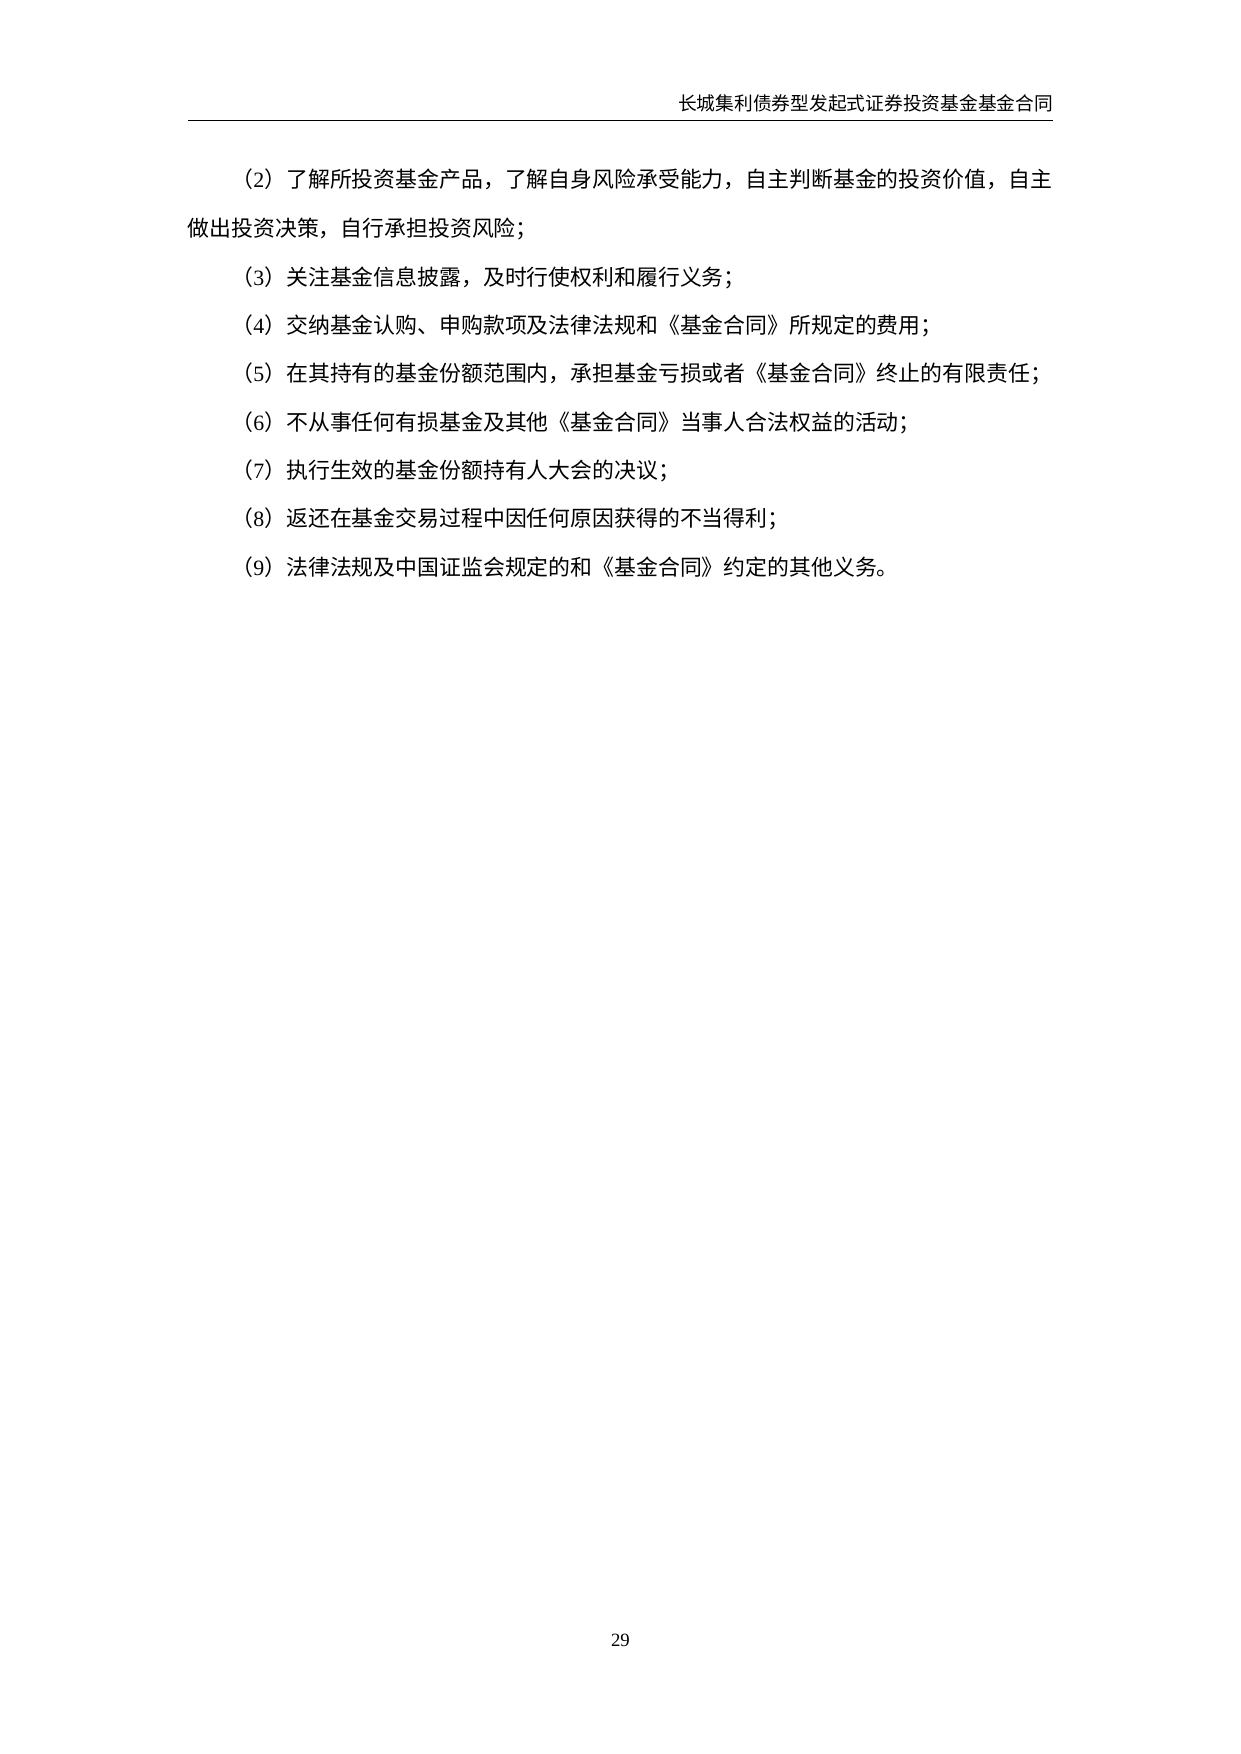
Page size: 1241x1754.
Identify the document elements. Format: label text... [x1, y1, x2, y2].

text （2）了解所投资基金产品，了解自身风险承受能力，自主判断基金的投资价值，自主做出投资决策，自行承担投资风险； [187, 162, 1053, 243]
text （7）执行生效的基金份额持有人大会的决议； [187, 452, 1053, 485]
text （6）不从事任何有损基金及其他《基金合同》当事人合法权益的活动； [187, 404, 1053, 437]
text （8）返还在基金交易过程中因任何原因获得的不当得利； [187, 501, 1053, 533]
text （4）交纳基金认购、申购款项及法律法规和《基金合同》所规定的费用； [187, 307, 1053, 340]
text （3）关注基金信息披露，及时行使权利和履行义务； [187, 259, 1053, 292]
text （9）法律法规及中国证监会规定的和《基金合同》约定的其他义务。 [187, 549, 1053, 582]
text （5）在其持有的基金份额范围内，承担基金亏损或者《基金合同》终止的有限责任； [187, 356, 1053, 388]
